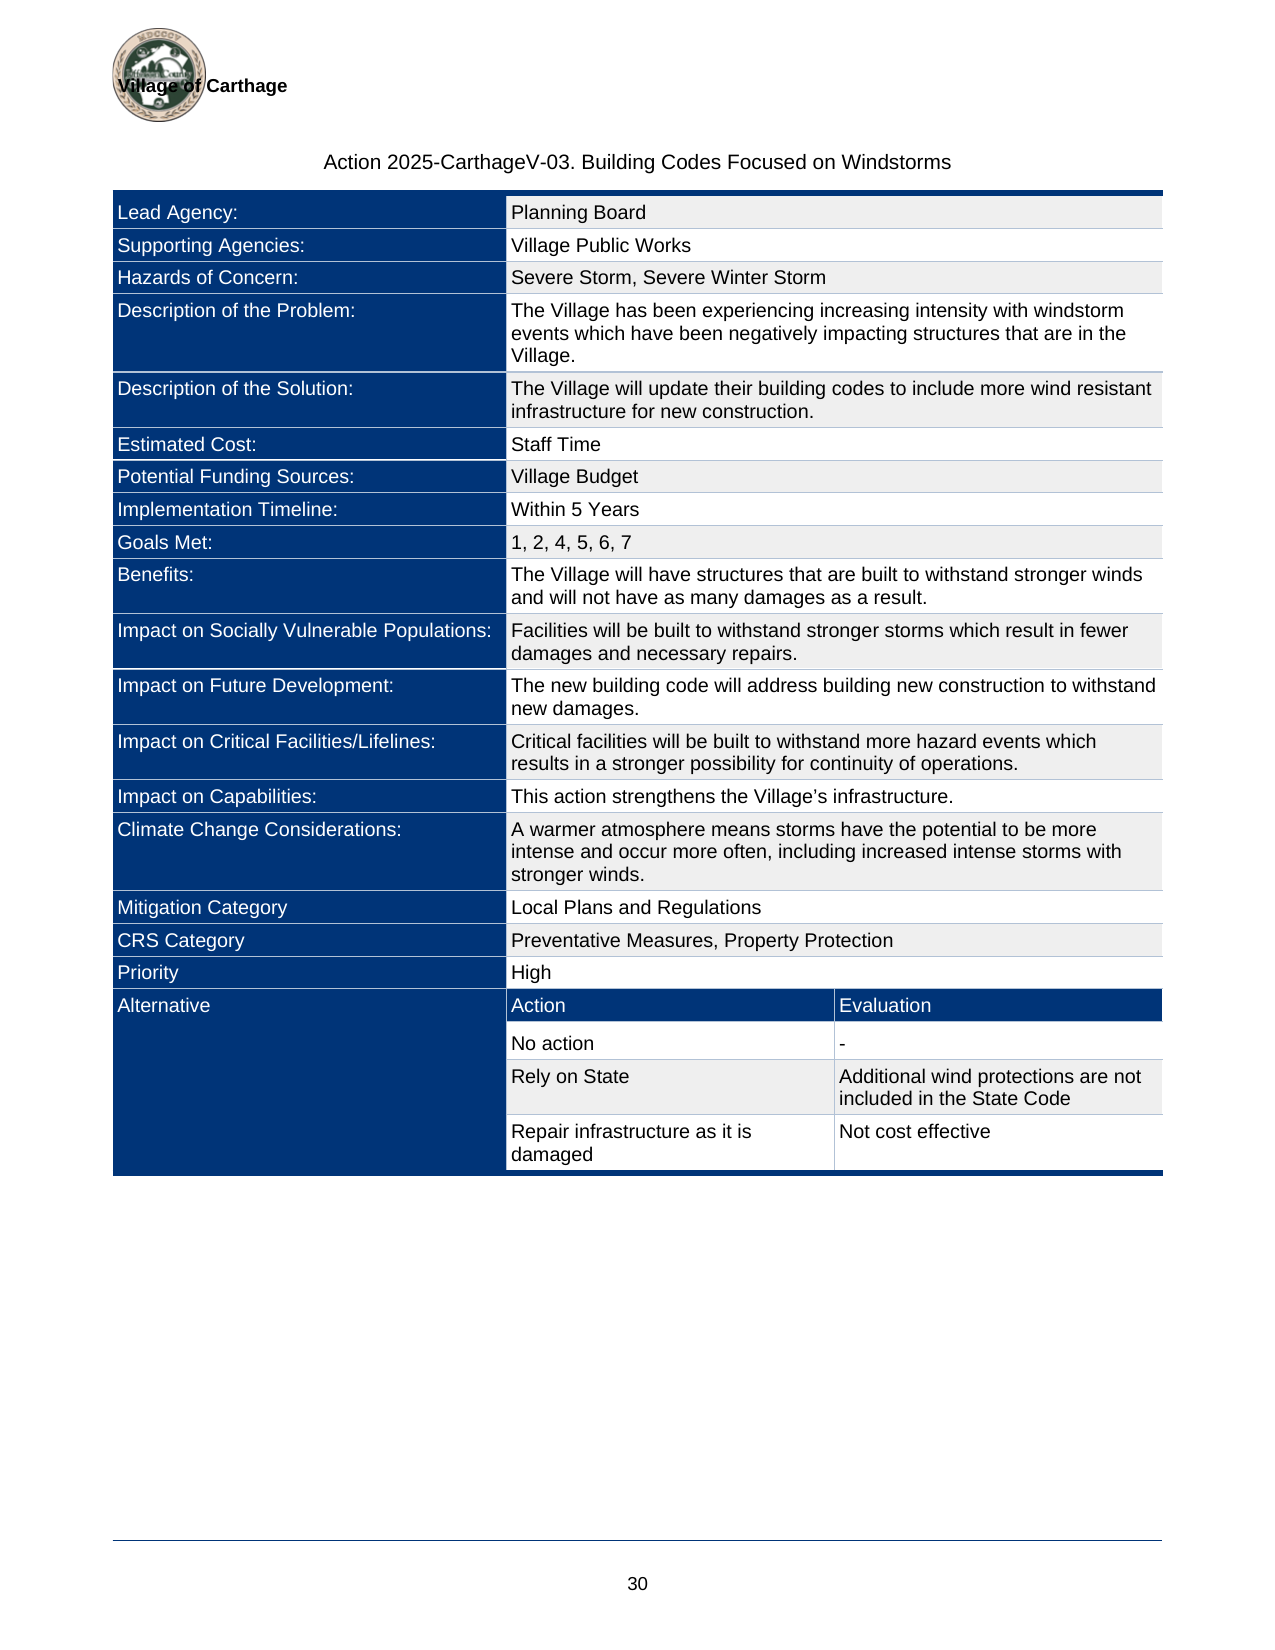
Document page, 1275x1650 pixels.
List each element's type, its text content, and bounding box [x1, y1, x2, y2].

table_cell Critical facilities will be built to withstand more hazard events which results in a stronger possibility for continuity of operations. [507, 725, 1162, 779]
table_cell Within 5 Years [507, 493, 1162, 525]
table_cell Potential Funding Sources: [113, 461, 506, 492]
table_cell Impact on Future Development: [113, 670, 506, 724]
table_cell Climate Change Considerations: [113, 813, 506, 890]
table_cell Facilities will be built to withstand stronger storms which result in fewer damages and necessary repairs. [507, 614, 1162, 668]
table_cell Mitigation Category [113, 891, 506, 923]
table_cell The new building code will address building new construction to withstand new damages. [507, 670, 1162, 724]
picture [112, 28, 206, 122]
table_cell Preventative Measures, Property Protection [507, 924, 1162, 956]
table_cell Village Public Works [507, 229, 1162, 261]
table_cell Description of the Problem: [113, 294, 506, 371]
table_cell CRS Category [113, 924, 506, 956]
table_cell Impact on Critical Facilities/Lifelines: [113, 725, 506, 779]
table_cell Hazards of Concern: [113, 262, 506, 293]
table_cell Goals Met: [113, 526, 506, 558]
table_cell Rely on State [507, 1060, 834, 1114]
table_cell No action [507, 1022, 834, 1059]
table_cell Local Plans and Regulations [507, 891, 1162, 923]
table_cell Additional wind protections are not included in the State Code [835, 1060, 1162, 1114]
table_cell Description of the Solution: [113, 373, 506, 427]
table_cell Benefits: [113, 559, 506, 613]
table_cell Priority [113, 957, 506, 988]
table_cell The Village has been experiencing increasing intensity with windstorm events which have been negatively impacting structures that are in the Village. [507, 294, 1162, 371]
text Action 2025-CarthageV-03. Building Codes Focused on Windstorms [112, 150, 1162, 174]
table_cell - [835, 1022, 1162, 1059]
table_cell Severe Storm, Severe Winter Storm [507, 262, 1162, 293]
table_cell Evaluation [835, 989, 1162, 1021]
table_cell Staff Time [507, 428, 1162, 459]
table_cell Action [507, 989, 834, 1021]
table_cell Alternative [113, 989, 506, 1170]
table_cell High [507, 957, 1162, 988]
table_header Lead Agency: [113, 196, 506, 228]
table_cell Estimated Cost: [113, 428, 506, 459]
table_cell The Village will update their building codes to include more wind resistant infrastructure for new construction. [507, 373, 1162, 427]
table_cell The Village will have structures that are built to withstand stronger winds and will not have as many damages as a result. [507, 559, 1162, 613]
table_cell This action strengthens the Village’s infrastructure. [507, 780, 1162, 812]
table_cell Repair infrastructure as it is damaged [507, 1115, 834, 1170]
table_header Planning Board [507, 196, 1162, 228]
table_cell Not cost effective [835, 1115, 1162, 1170]
table_cell A warmer atmosphere means storms have the potential to be more intense and occur more often, including increased intense storms with stronger winds. [507, 813, 1162, 890]
table_cell Village Budget [507, 461, 1162, 492]
table_cell Impact on Capabilities: [113, 780, 506, 812]
table_cell 1, 2, 4, 5, 6, 7 [507, 526, 1162, 558]
table_cell Impact on Socially Vulnerable Populations: [113, 614, 506, 668]
table_cell Implementation Timeline: [113, 493, 506, 525]
table_cell Supporting Agencies: [113, 229, 506, 261]
